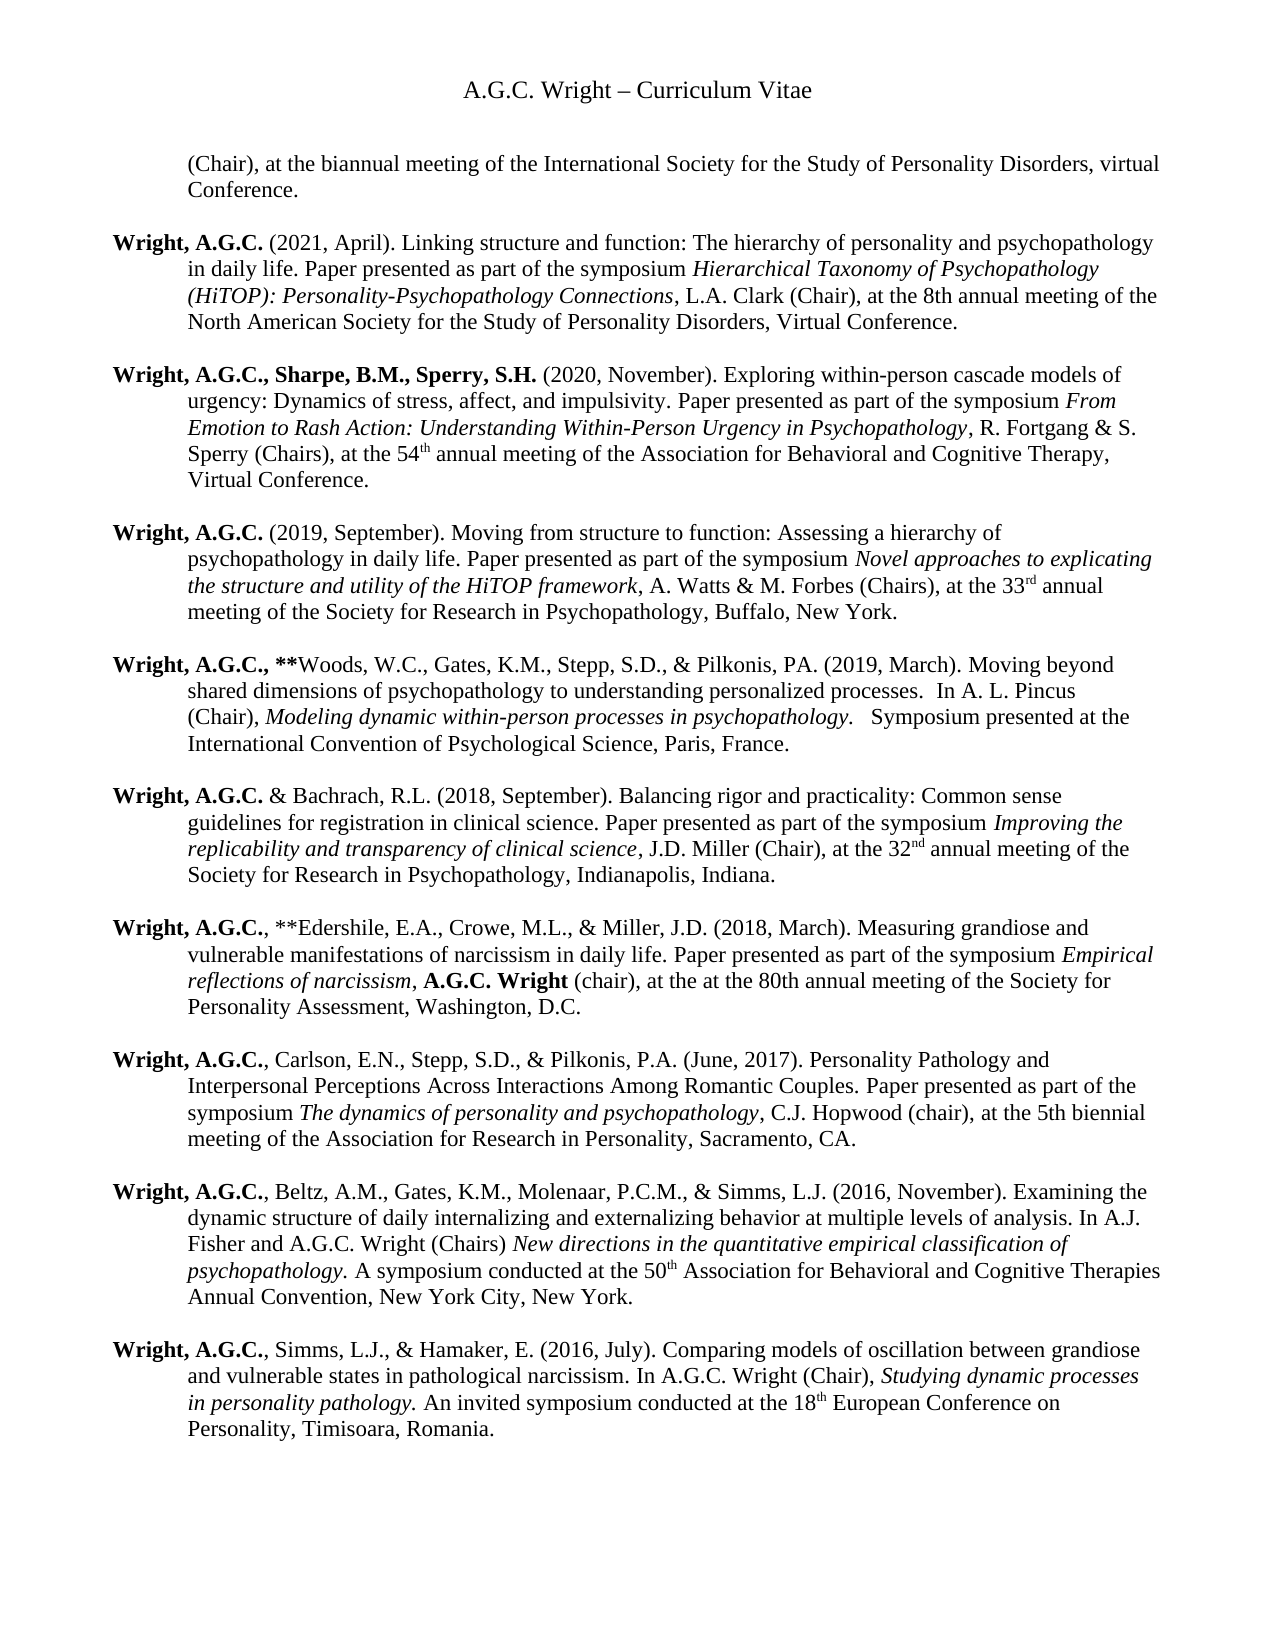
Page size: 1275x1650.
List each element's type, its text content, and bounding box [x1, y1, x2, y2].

text Wright, A.G.C. (2019, September). Moving from structure to function: Assessing a hierarchy of psychopathology in daily life. Paper presented as part of the symposium Novel approaches to explicating the structure and utility of the HiTOP framework, A. Watts & M. Forbes (Chairs), at the 33rd annual meeting of the Society for Research in Psychopathology, Buffalo, New York. [112, 519, 1162, 624]
text Wright, A.G.C., **Edershile, E.A., Crowe, M.L., & Miller, J.D. (2018, March). Measuring grandiose and vulnerable manifestations of narcissism in daily life. Paper presented as part of the symposium Empirical reflections of narcissism, A.G.C. Wright (chair), at the at the 80th annual meeting of the Society for Personality Assessment, Washington, D.C. [112, 914, 1162, 1020]
text Wright, A.G.C. (2021, April). Linking structure and function: The hierarchy of personality and psychopathology in daily life. Paper presented as part of the symposium Hierarchical Taxonomy of Psychopathology (HiTOP): Personality-Psychopathology Connections, L.A. Clark (Chair), at the 8th annual meeting of the North American Society for the Study of Personality Disorders, Virtual Conference. [112, 229, 1162, 334]
text Wright, A.G.C. & Bachrach, R.L. (2018, September). Balancing rigor and practicality: Common sense guidelines for registration in clinical science. Paper presented as part of the symposium Improving the replicability and transparency of clinical science, J.D. Miller (Chair), at the 32nd annual meeting of the Society for Research in Psychopathology, Indianapolis, Indiana. [112, 782, 1162, 888]
text Wright, A.G.C., Carlson, E.N., Stepp, S.D., & Pilkonis, P.A. (June, 2017). Personality Pathology and Interpersonal Perceptions Across Interactions Among Romantic Couples. Paper presented as part of the symposium The dynamics of personality and psychopathology, C.J. Hopwood (chair), at the 5th biennial meeting of the Association for Research in Personality, Sacramento, CA. [112, 1046, 1162, 1151]
text Wright, A.G.C., Beltz, A.M., Gates, K.M., Molenaar, P.C.M., & Simms, L.J. (2016, November). Examining the dynamic structure of daily internalizing and externalizing behavior at multiple levels of analysis. In A.J. Fisher and A.G.C. Wright (Chairs) New directions in the quantitative empirical classification of psychopathology. A symposium conducted at the 50th Association for Behavioral and Cognitive Therapies Annual Convention, New York City, New York. [112, 1178, 1162, 1309]
text Wright, A.G.C., Simms, L.J., & Hamaker, E. (2016, July). Comparing models of oscillation between grandiose and vulnerable states in pathological narcissism. In A.G.C. Wright (Chair), Studying dynamic processes in personality pathology. An invited symposium conducted at the 18th European Conference on Personality, Timisoara, Romania. [112, 1336, 1162, 1441]
text Wright, A.G.C., **Woods, W.C., Gates, K.M., Stepp, S.D., & Pilkonis, PA. (2019, March). Moving beyond shared dimensions of psychopathology to understanding personalized processes. In A. L. Pincus (Chair), Modeling dynamic within-person processes in psychopathology. Symposium presented at the International Convention of Psychological Science, Paris, France. [112, 651, 1162, 756]
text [112, 150, 1162, 203]
text Wright, A.G.C., Sharpe, B.M., Sperry, S.H. (2020, November). Exploring within-person cascade models of urgency: Dynamics of stress, affect, and impulsivity. Paper presented as part of the symposium From Emotion to Rash Action: Understanding Within-Person Urgency in Psychopathology, R. Fortgang & S. Sperry (Chairs), at the 54th annual meeting of the Association for Behavioral and Cognitive Therapy, Virtual Conference. [112, 361, 1162, 493]
